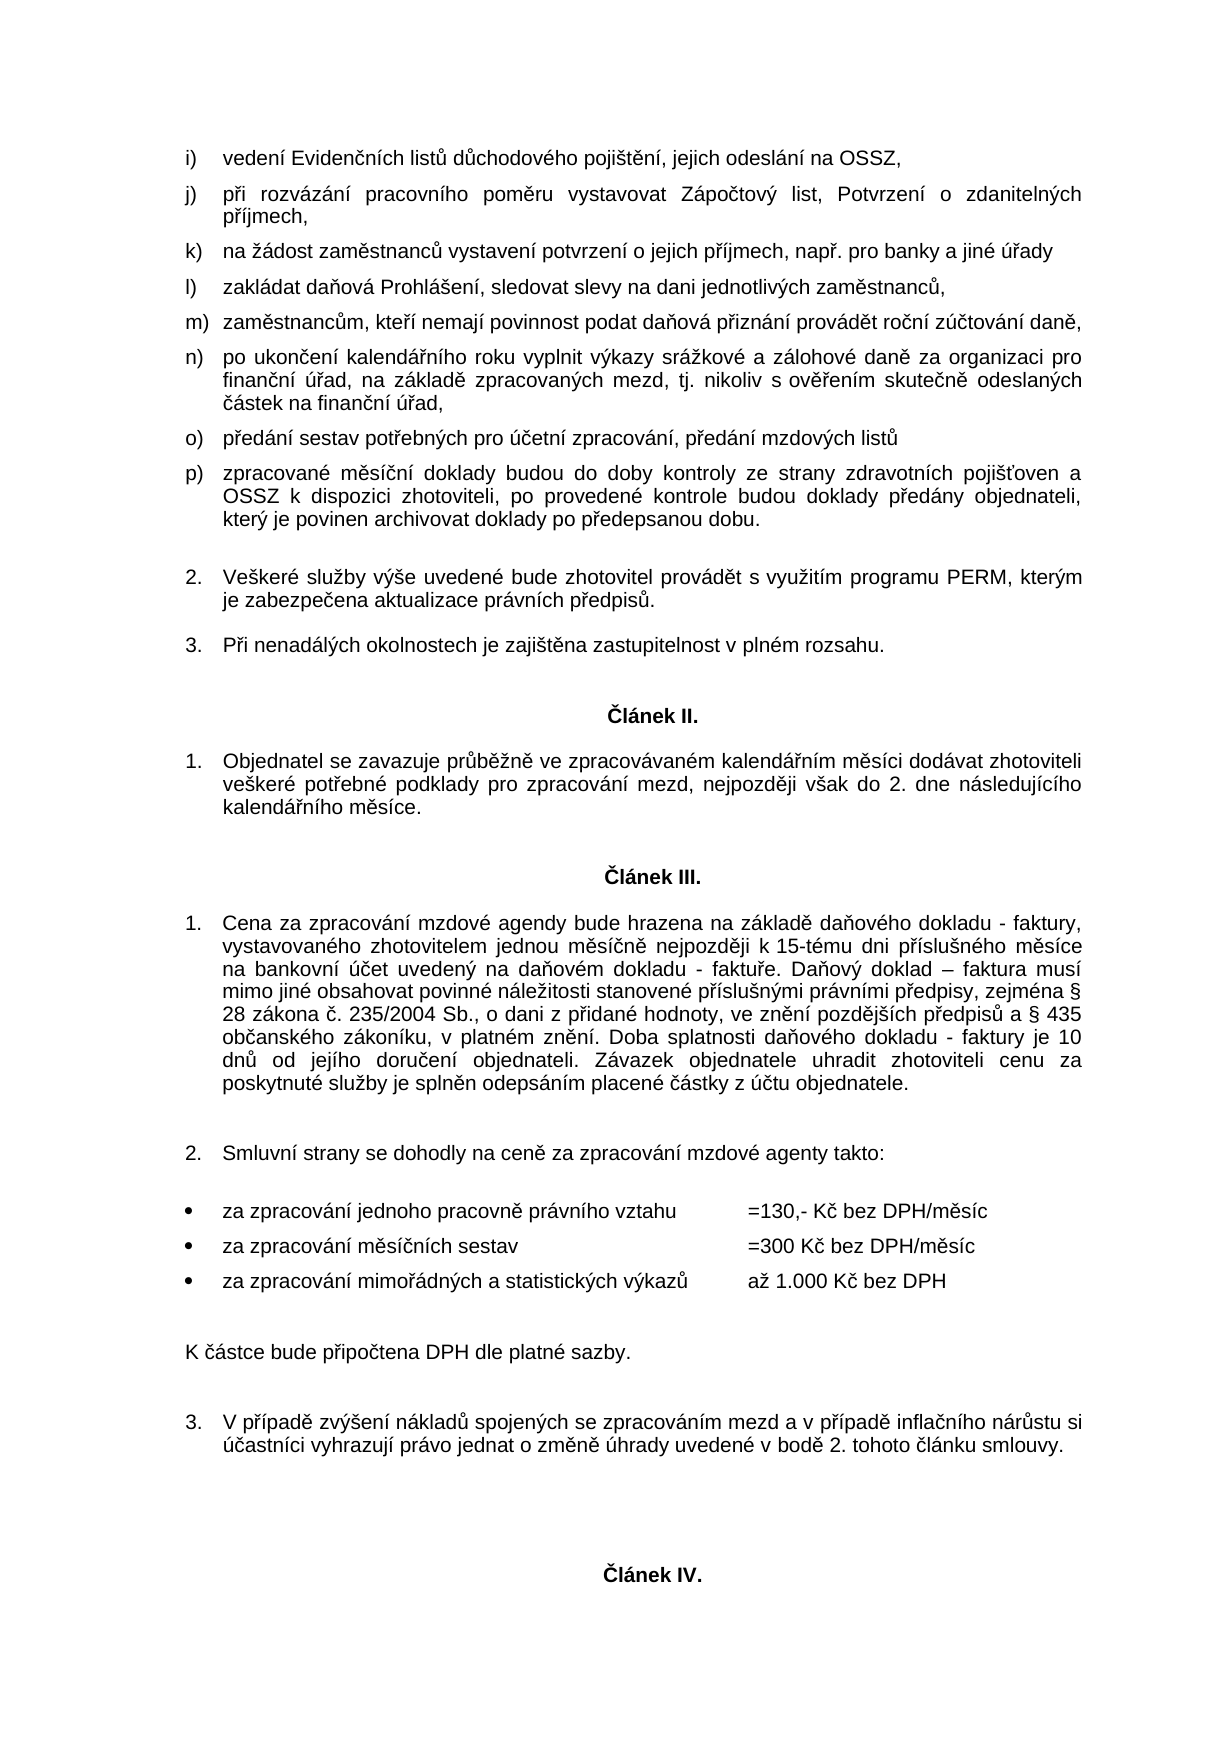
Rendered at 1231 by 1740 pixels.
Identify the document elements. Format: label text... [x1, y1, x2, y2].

list Veškeré služby výše uvedené bude zhotovitel provádět s využitím programu PERM, kterým je zabezpečena aktualizace právních předpisů. [185, 566, 1083, 612]
list Objednatel se zavazuje průběžně ve zpracovávaném kalendářním měsíci dodávat zhotoviteli veškeré potřebné podklady pro zpracování mezd, nejpozději však do 2. dne následujícího kalendářního měsíce. [185, 750, 1083, 819]
list předání sestav potřebných pro účetní zpracování, předání mzdových listů [185, 427, 1083, 450]
list na žádost zaměstnanců vystavení potvrzení o jejich příjmech, např. pro banky a jiné úřady [185, 241, 1083, 263]
list zakládat daňová Prohlášení, sledovat slevy na dani jednotlivých zaměstnanců, [185, 276, 1083, 299]
list Při nenadálých okolnostech je zajištěna zastupitelnost v plném rozsahu. [185, 634, 1083, 657]
list za zpracování měsíčních sestav =300 Kč bez DPH/měsíc [185, 1235, 1083, 1258]
list za zpracování mimořádných a statistických výkazů až 1.000 Kč bez DPH [185, 1271, 1083, 1293]
text Článek II. [223, 705, 1083, 728]
text K částce bude připočtena DPH dle platné sazby. [148, 1341, 1083, 1364]
list zpracované měsíční doklady budou do doby kontroly ze strany zdravotních pojišťoven a OSSZ k dispozici zhotoviteli, po provedené kontrole budou doklady předány objednateli, který je povinen archivovat doklady po předepsanou dobu. [185, 462, 1083, 531]
list při rozvázání pracovního poměru vystavovat Zápočtový list, Potvrzení o zdanitelných příjmech, [185, 183, 1083, 228]
list zaměstnancům, kteří nemají povinnost podat daňová přiznání provádět roční zúčtování daně, [185, 311, 1083, 334]
text Článek IV. [223, 1564, 1083, 1587]
list za zpracování jednoho pracovně právního vztahu =130,- Kč bez DPH/měsíc [185, 1200, 1083, 1223]
list Smluvní strany se dohodly na ceně za zpracování mzdové agenty takto: [185, 1142, 1083, 1165]
list Cena za zpracování mzdové agendy bude hrazena na základě daňového dokladu - faktury, vystavovaného zhotovitelem jednou měsíčně nejpozději k 15-tému dni příslušného měsíce na bankovní účet uvedený na daňovém dokladu - faktuře. Daňový doklad – faktura musí mimo jiné obsahovat povinné náležitosti stanovené příslušnými právními předpisy, zejména § 28 zákona č. 235/2004 Sb., o dani z přidané hodnoty, ve znění pozdějších předpisů a § 435 občanského zákoníku, v platném znění. Doba splatnosti daňového dokladu - faktury je 10 dnů od jejího doručení objednateli. Závazek objednatele uhradit zhotoviteli cenu za poskytnuté služby je splněn odepsáním placené částky z účtu objednatele. [185, 912, 1083, 1094]
list vedení Evidenčních listů důchodového pojištění, jejich odeslání na OSSZ, [185, 148, 1083, 170]
list V případě zvýšení nákladů spojených se zpracováním mezd a v případě inflačního nárůstu si účastníci vyhrazují právo jednat o změně úhrady uvedené v bodě 2. tohoto článku smlouvy. [185, 1412, 1083, 1457]
list po ukončení kalendářního roku vyplnit výkazy srážkové a zálohové daně za organizaci pro finanční úřad, na základě zpracovaných mezd, tj. nikoliv s ověřením skutečně odeslaných částek na finanční úřad, [185, 346, 1083, 415]
text Článek III. [223, 867, 1083, 889]
